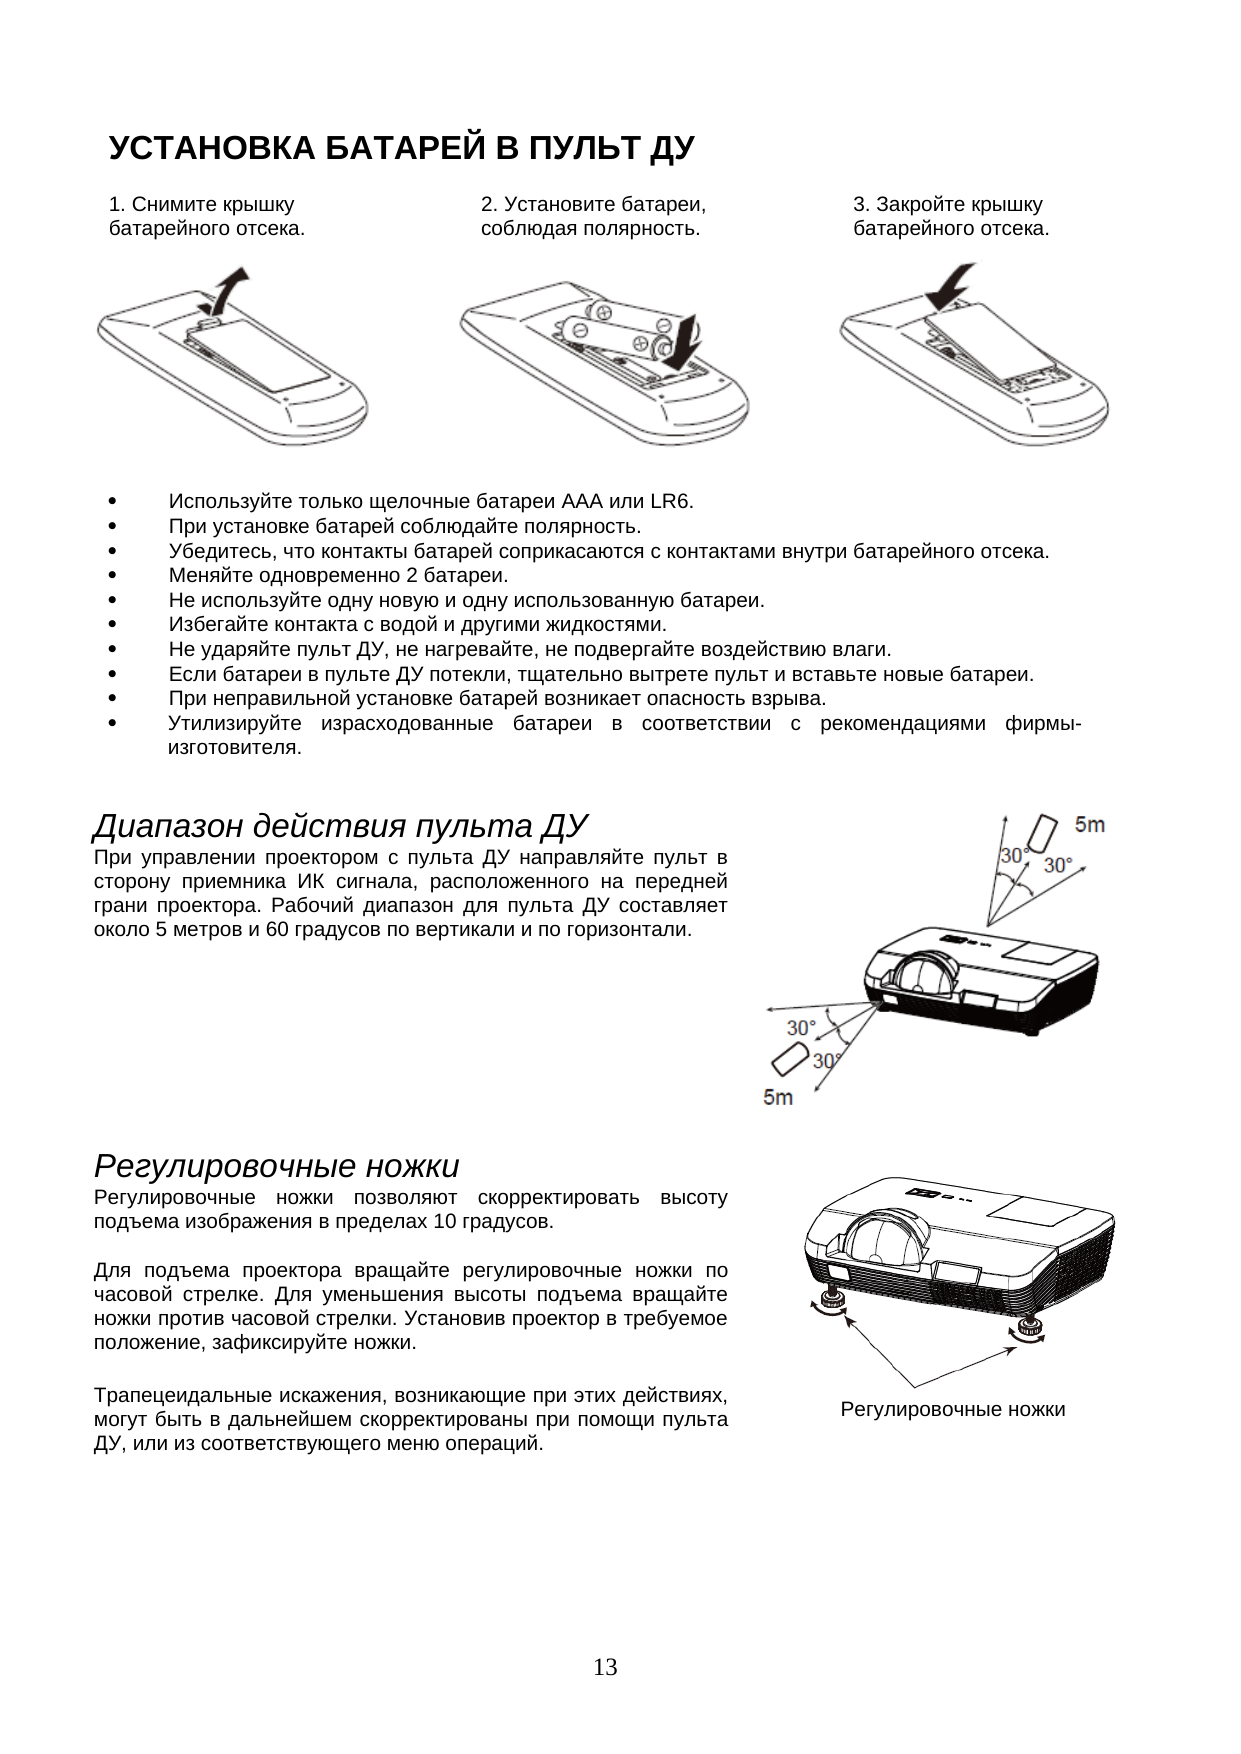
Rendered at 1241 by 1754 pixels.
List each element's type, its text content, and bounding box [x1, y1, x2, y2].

list Не используйте одну новую и одну использованную батареи. [108, 588, 1083, 612]
text Для подъема проектора вращайте регулировочные ножки по часовой стрелке. Для уменьшения высоты подъема вращайте ножки против часовой стрелки. Установив проектор в требуемое положение, зафиксируйте ножки. [94, 1258, 729, 1353]
text УСТАНОВКА БАТАРЕЙ В ПУЛЬТ ДУ [108, 128, 1102, 167]
text 2. Установите батареи, соблюдая полярность. [481, 192, 729, 240]
text 3. Закройте крышку батарейного отсека. [853, 192, 1102, 240]
list Меняйте одновременно 2 батареи. [108, 563, 1083, 587]
text Регулировочные ножки [94, 1146, 729, 1184]
list Используйте только щелочные батареи AAA или LR6. [108, 489, 1083, 513]
text ВНИМАНИЕ! [417, 440, 1102, 464]
list Если батареи в пульте ДУ потекли, тщательно вытрете пульт и вставьте новые батареи. [108, 661, 1083, 686]
text Трапецеидальные искажения, возникающие при этих действиях, могут быть в дальнейшем скорректированы при помощи пульта ДУ, или из соответствующего меню операций. [94, 1383, 729, 1455]
list Убедитесь, что контакты батарей соприкасаются с контактами внутри батарейного отсека. [108, 538, 1083, 563]
text Диапазон действия пульта ДУ [94, 806, 729, 844]
list Не ударяйте пульт ДУ, не нагревайте, не подвергайте воздействию влаги. [108, 637, 1083, 661]
list Избегайте контакта с водой и другими жидкостями. [108, 612, 1083, 636]
list При установке батарей соблюдайте полярность. [108, 514, 1083, 538]
text Регулировочные ножки позволяют скорректировать высоту подъема изображения в пределах 10 градусов. [94, 1185, 729, 1233]
list Утилизируйте израсходованные батареи в соответствии с рекомендациями фирмы-изготовителя. [108, 711, 1083, 759]
list При неправильной установке батарей возникает опасность взрыва. [108, 686, 1083, 710]
text 1. Снимите крышку батарейного отсека. [108, 192, 357, 240]
text При управлении проектором с пульта ДУ направляйте пульт в сторону приемника ИК сигнала, расположенного на передней грани проектора. Рабочий диапазон для пульта ДУ составляет около 5 метров и 60 градусов по вертикали и по горизонтали. [94, 845, 729, 941]
